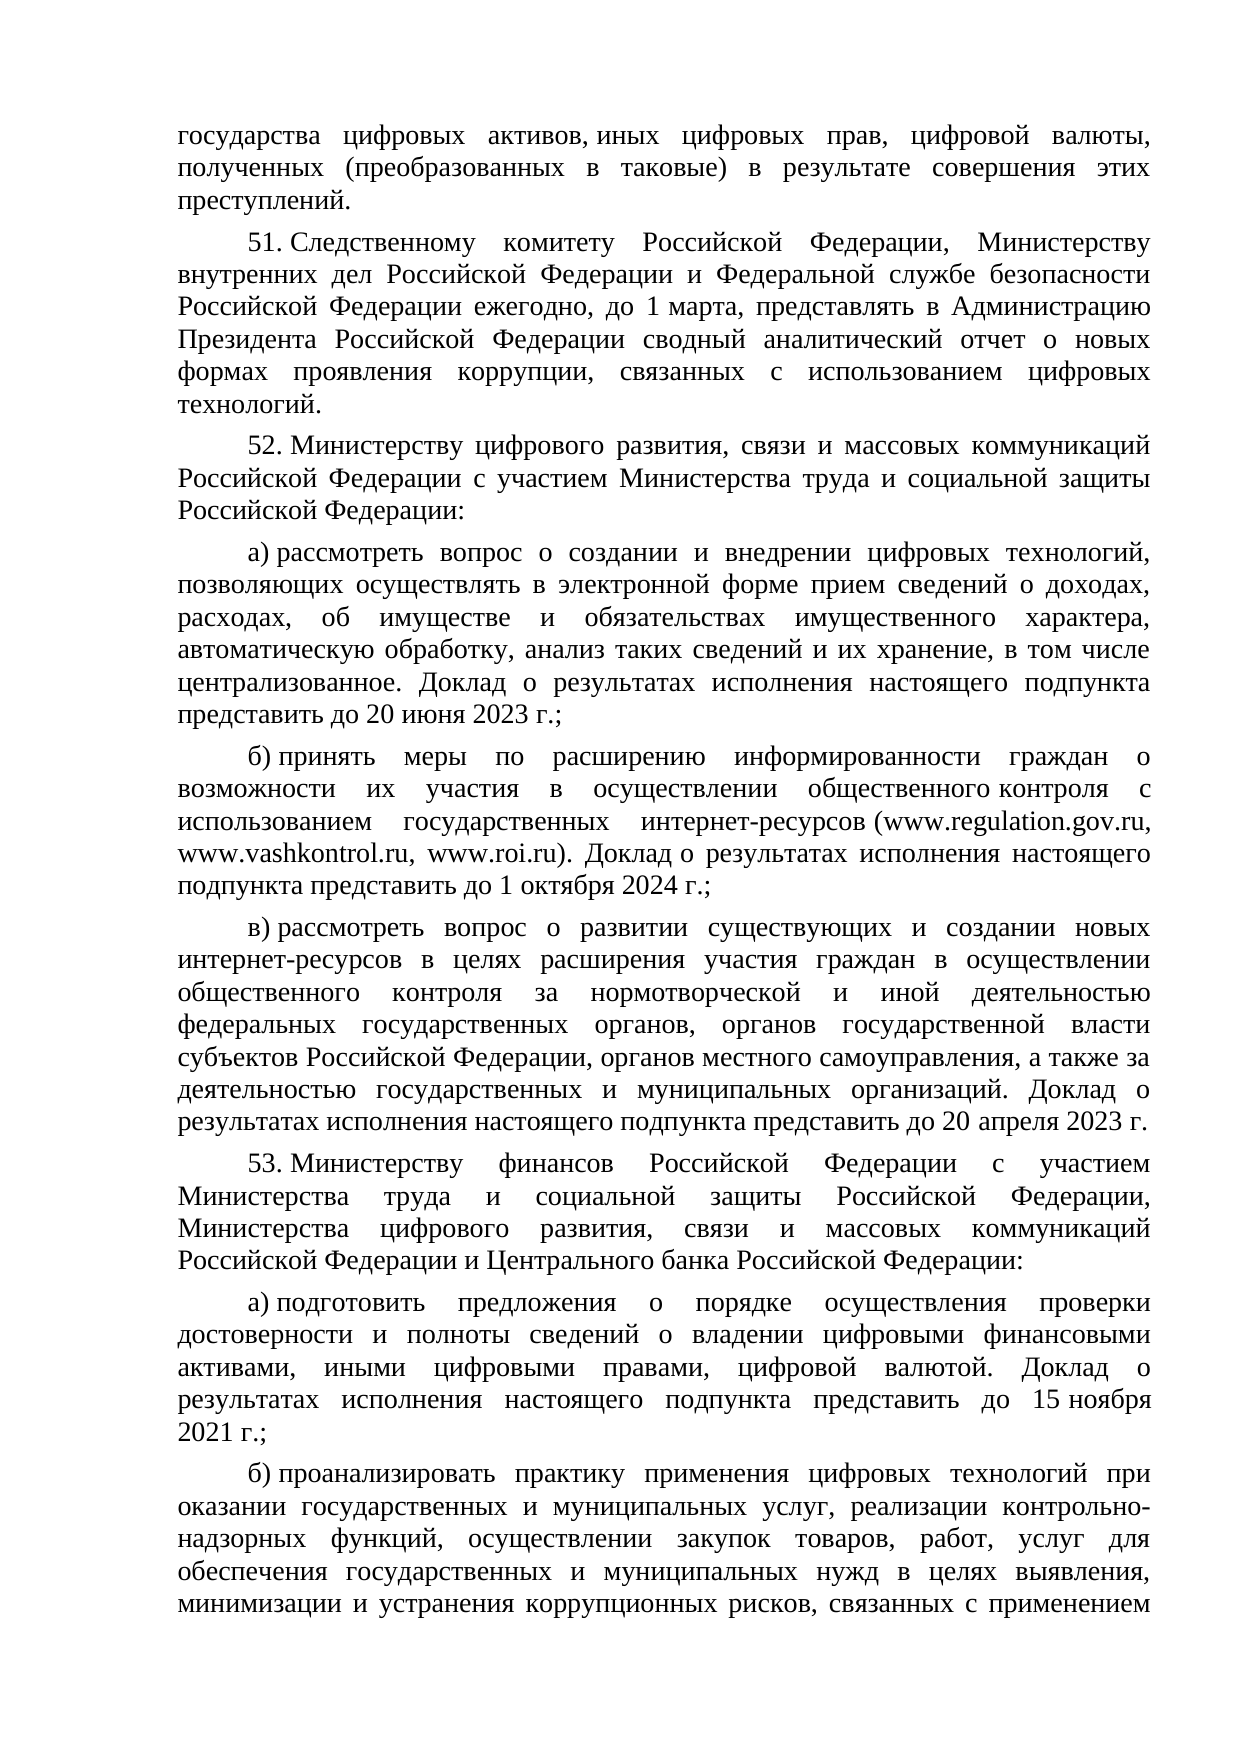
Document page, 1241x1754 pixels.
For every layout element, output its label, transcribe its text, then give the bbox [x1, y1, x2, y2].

text а) подготовить предложения о порядке осуществления проверки достоверности и полноты сведений о владении цифровыми финансовыми активами, иными цифровыми правами, цифровой валютой. Доклад о результатах исполнения настоящего подпункта представить до 15 ноября 2021 г.; [177, 1285, 1152, 1447]
text а) рассмотреть вопрос о создании и внедрении цифровых технологий, позволяющих осуществлять в электронной форме прием сведений о доходах, расходах, об имуществе и обязательствах имущественного характера, автоматическую обработку, анализ таких сведений и их хранение, в том числе централизованное. Доклад о результатах исполнения настоящего подпункта представить до 20 июня 2023 г.; [177, 535, 1152, 729]
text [177, 1457, 1152, 1618]
text 51. Следственному комитету Российской Федерации, Министерству внутренних дел Российской Федерации и Федеральной службе безопасности Российской Федерации ежегодно, до 1 марта, представлять в Администрацию Президента Российской Федерации сводный аналитический отчет о новых формах проявления коррупции, связанных с использованием цифровых технологий. [177, 225, 1152, 419]
text б) принять меры по расширению информированности граждан о возможности их участия в осуществлении общественного контроля с использованием государственных интернет-ресурсов (www.regulation.gov.ru, www.vashkontrol.ru, www.roi.ru). Доклад о результатах исполнения настоящего подпункта представить до 1 октября 2024 г.; [177, 739, 1152, 901]
text в) рассмотреть вопрос о развитии существующих и создании новых интернет-ресурсов в целях расширения участия граждан в осуществлении общественного контроля за нормотворческой и иной деятельностью федеральных государственных органов, органов государственной власти субъектов Российской Федерации, органов местного самоуправления, а также за деятельностью государственных и муниципальных организаций. Доклад о результатах исполнения настоящего подпункта представить до 20 апреля 2023 г. [177, 910, 1152, 1137]
text 52. Министерству цифрового развития, связи и массовых коммуникаций Российской Федерации с участием Министерства труда и социальной защиты Российской Федерации: [177, 428, 1152, 526]
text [177, 118, 1152, 215]
text 53. Министерству финансов Российской Федерации с участием Министерства труда и социальной защиты Российской Федерации, Министерства цифрового развития, связи и массовых коммуникаций Российской Федерации и Центрального банка Российской Федерации: [177, 1146, 1152, 1276]
